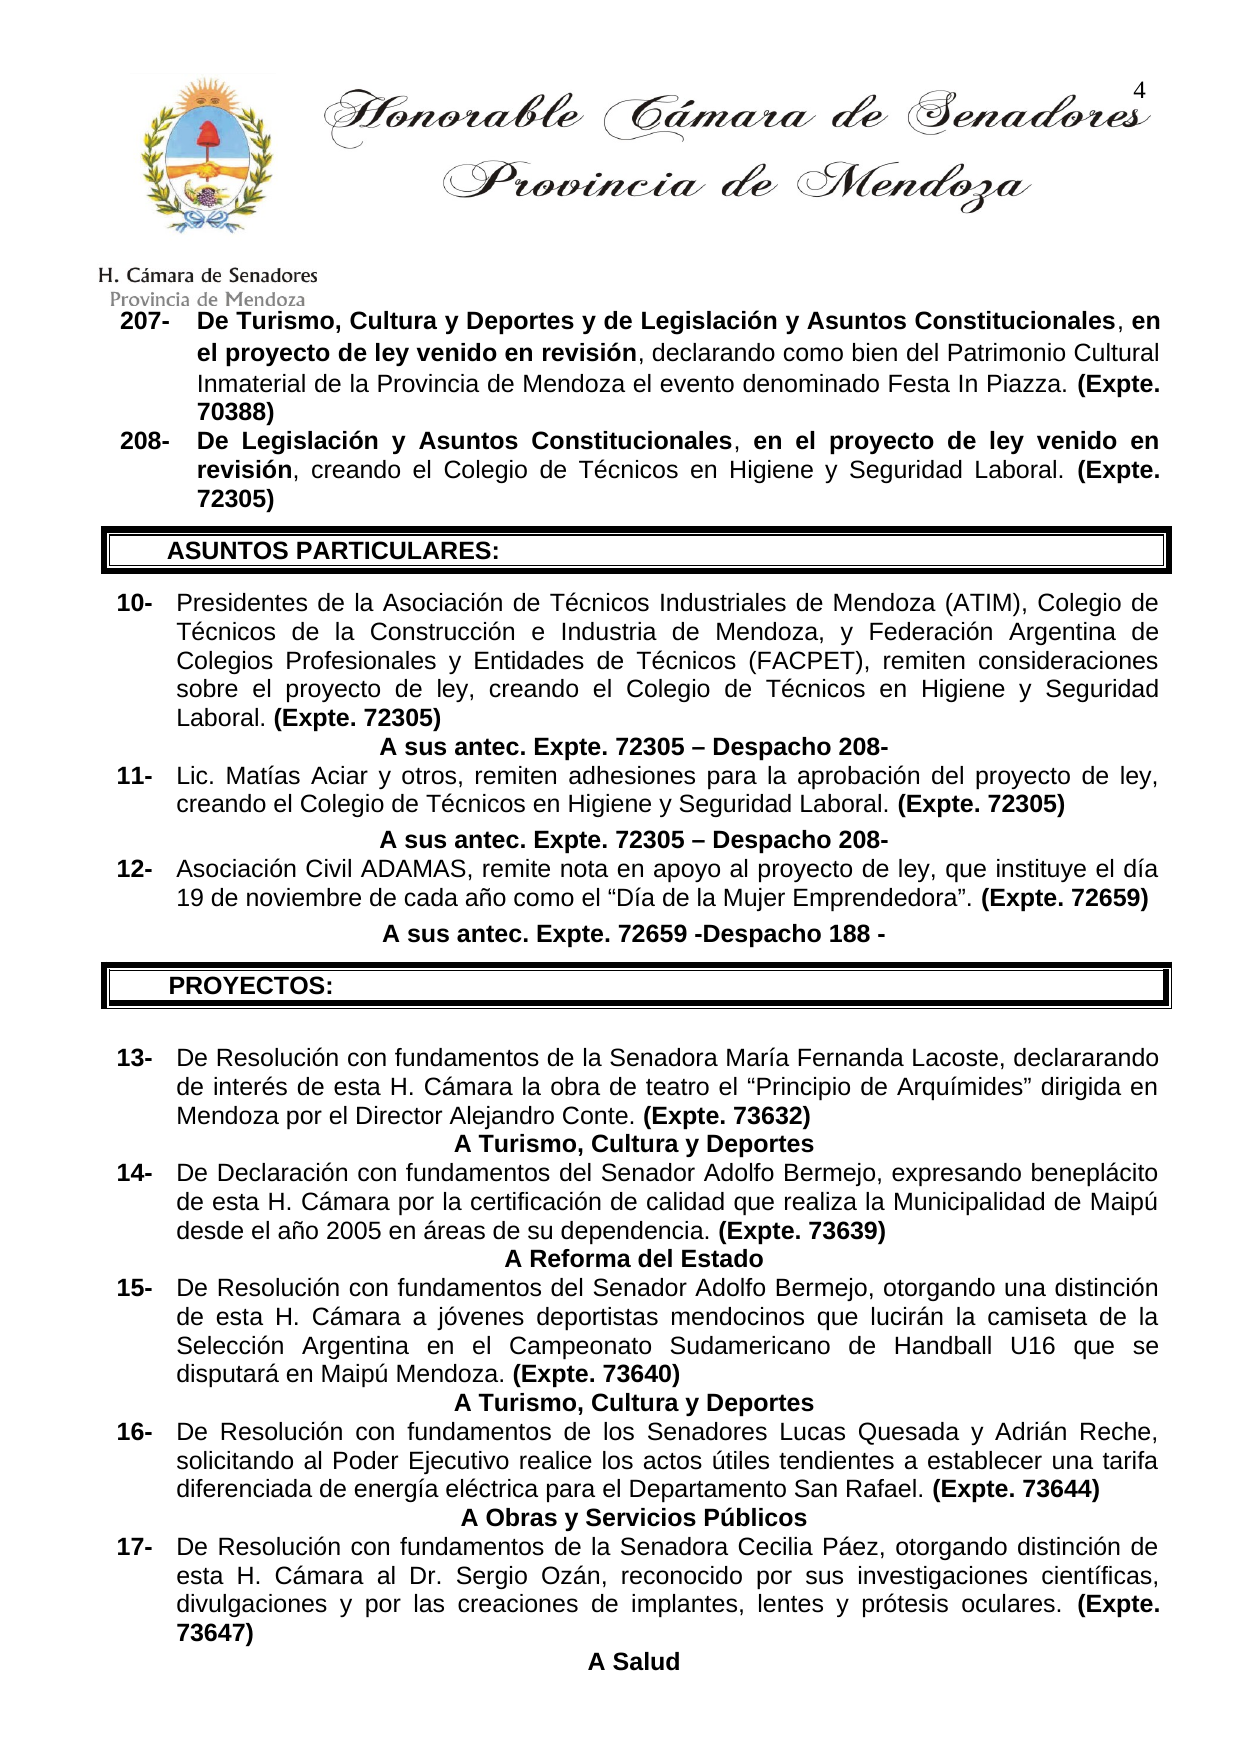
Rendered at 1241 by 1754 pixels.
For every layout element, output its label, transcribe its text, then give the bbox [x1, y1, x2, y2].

table_cell 12- [100, 854, 169, 919]
table_cell A Salud [100, 1647, 1168, 1676]
table_cell 15- [100, 1273, 169, 1388]
picture [324, 40, 1241, 290]
table_cell A Reforma del Estado [100, 1245, 1168, 1273]
table_cell Lic. Matías Aciar y otros, remiten adhesiones para la aprobación del proyecto de ley, creando el Colegio de Técnicos en Higiene y Seguridad Laboral. (Expte. 72305) [169, 761, 1168, 825]
table_header ASUNTOS PARTICULARES: [159, 536, 1163, 564]
table_header 13- [100, 1043, 169, 1129]
table_cell A sus antec. Expte. 72659 -Despacho 188 - [100, 919, 1168, 947]
table_cell De Resolución con fundamentos de Páez, otorgando distinción de esta H. Cámara al Dr. Sergio Ozán, reconocido por sus investigaciones científicas, divulgaciones y por las creaciones de implantes, lentes y prótesis oculares. (Expte. 73647) [169, 1532, 1168, 1647]
table_cell A Turismo, Cultura y Deportes [100, 1388, 1168, 1417]
table_header [110, 536, 159, 564]
table_header De Resolución con fundamentos de Fernanda Lacoste, declararando de interés de esta H. Cámara la obra de teatro el “Principio de Arquímides” dirigida en Mendoza por el Director Alejandro Conte. (Expte. 73632) [169, 1043, 1168, 1129]
table_header 10- [100, 588, 169, 732]
table_cell 16- [100, 1417, 169, 1503]
table_header PROYECTOS: [110, 971, 1163, 1000]
table_cell De Resolución con fundamentos de los Senadores Lucas Quesada y Adrián Reche, solicitando al Poder Ejecutivo realice los actos útiles tendientes a establecer una tarifa diferenciada de energía eléctrica para el Departamento San Rafael. (Expte. 73644) [169, 1417, 1168, 1503]
table_cell 11- [100, 761, 169, 825]
table_cell 207- [100, 306, 189, 426]
table_cell 14- [100, 1158, 169, 1244]
table_cell De Resolución con fundamentos del Senador Adolfo Bermejo, otorgando una distinción de esta H. Cámara a jóvenes deportistas mendocinos que lucirán la camiseta de en el Campeonato Sudamericano de Handball U16 que se disputará en Maipú Mendoza. (Expte. 73640) [169, 1273, 1168, 1388]
table_cell De Declaración con fundamentos del Senador Adolfo Bermejo, expresando beneplácito de esta H. Cámara por la certificación de calidad que realiza de Maipú desde el año 2005 en áreas de su dependencia. (Expte. 73639) [169, 1158, 1168, 1244]
table_cell 17- [100, 1532, 169, 1647]
table_cell A sus antec. Expte. 72305 – Despacho 208- [100, 732, 1168, 761]
table_cell A Obras y Servicios Públicos [100, 1503, 1168, 1532]
table_cell A sus antec. Expte. 72305 – Despacho 208- [100, 825, 1168, 854]
table_cell 208- [100, 426, 189, 512]
table_cell Asociación Civil ADAMAS, remite nota en apoyo al proyecto de ley, que instituye el día 19 de noviembre de cada año como el “Día de ”. (Expte. 72659) [169, 854, 1168, 919]
table_cell A Turismo, Cultura y Deportes [100, 1130, 1168, 1158]
table_header Presidentes de de Técnicos Industriales de Mendoza (ATIM), Colegio de Técnicos de e Industria de Mendoza, y Federación Argentina de Colegios Profesionales y Entidades de Técnicos (FACPET), remiten consideraciones sobre el proyecto de ley, creando el Colegio de Técnicos en Higiene y Seguridad Laboral. (Expte. 72305) [169, 588, 1168, 732]
table_cell De Legislación y Asuntos Constitucionales, en el proyecto de ley venido en revisión, creando el Colegio de Técnicos en Higiene y Seguridad Laboral. (Expte. 72305) [189, 426, 1168, 512]
table_cell De Turismo, Cultura y Deportes y de Legislación y Asuntos Constitucionales, en el proyecto de ley venido en revisión, declarando como bien del Patrimonio Cultural Inmaterial de de Mendoza el evento denominado Festa In Piazza. (Expte. 70388) [189, 306, 1168, 426]
picture [97, 73, 317, 306]
